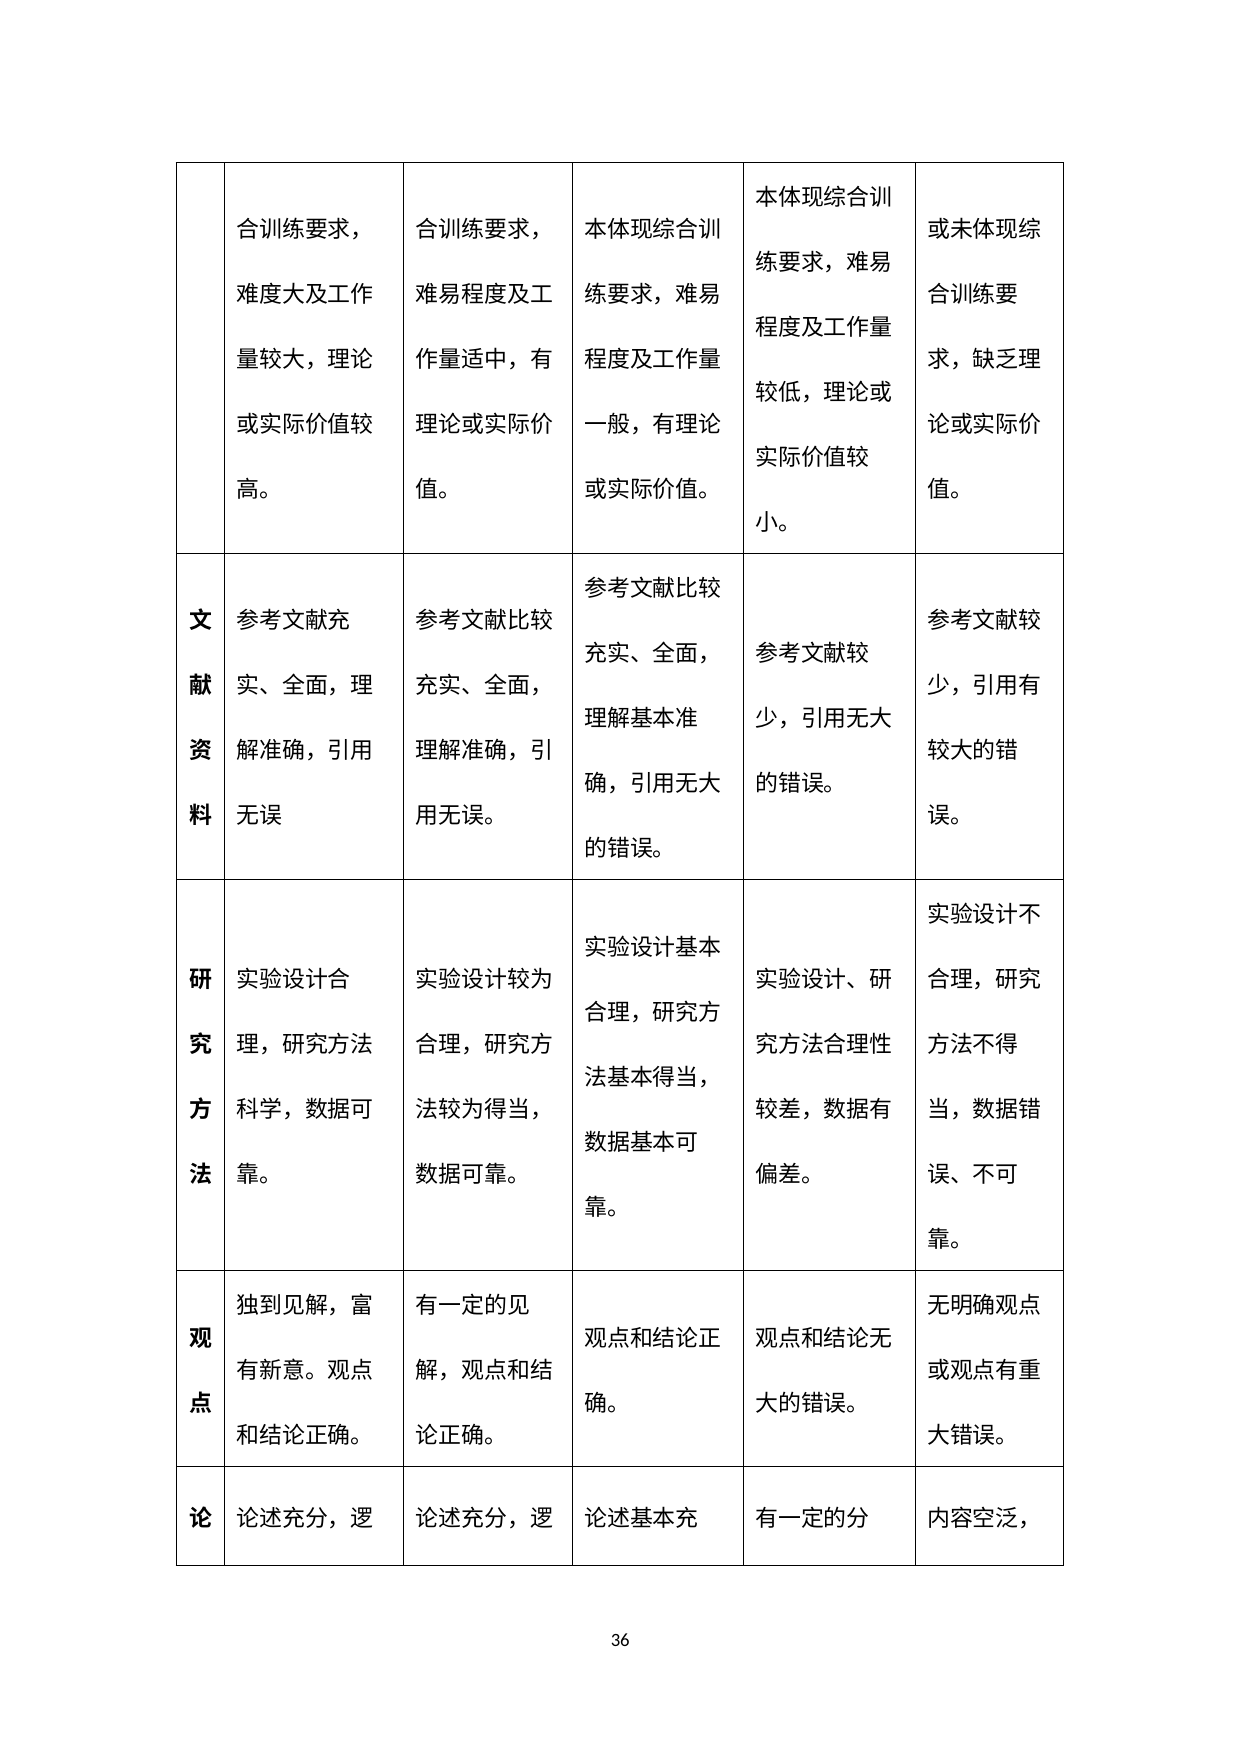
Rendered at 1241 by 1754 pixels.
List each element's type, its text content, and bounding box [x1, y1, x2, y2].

table_cell 参考文献较少，引用有较大的错误。 [916, 554, 1063, 879]
table_cell 实验设计较为合理，研究方法较为得当，数据可靠。 [404, 880, 572, 1270]
table_cell 有一定的见解，观点和结论正确。 [404, 1271, 572, 1466]
table_cell 研究方法 [177, 880, 224, 1270]
table_cell 独到见解，富有新意。观点和结论正确。 [225, 1271, 403, 1466]
table_cell 实验设计不合理，研究方法不得当，数据错误、不可靠。 [916, 880, 1063, 1270]
table_cell 观点和结论正确。 [573, 1271, 743, 1466]
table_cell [744, 163, 915, 553]
table_cell 参考文献较少，引用无大的错误。 [744, 554, 915, 879]
table_cell 内容空泛，缺乏分析、论述。 [916, 1467, 1063, 1565]
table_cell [404, 163, 572, 553]
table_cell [225, 163, 403, 553]
table_cell 有一定的分析、论述，逻辑较差。 [744, 1467, 915, 1565]
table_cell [916, 163, 1063, 553]
table_cell 参考文献比较充实、全面，理解准确，引用无误。 [404, 554, 572, 879]
table_cell 实验设计基本合理，研究方法基本得当，数据基本可靠。 [573, 880, 743, 1270]
table_cell 参考文献比较充实、全面，理解基本准确，引用无大的错误。 [573, 554, 743, 879]
table_cell 论证 [177, 1467, 224, 1565]
table_cell 实验设计、研究方法合理性较差，数据有偏差。 [744, 880, 915, 1270]
table_cell 观点 [177, 1271, 224, 1466]
table_cell 实验设计合理，研究方法科学，数据可靠。 [225, 880, 403, 1270]
table_cell 参考文献充实、全面，理解准确，引用无误 [225, 554, 403, 879]
table_cell 论述充分，逻辑性强，分析力强。 [225, 1467, 403, 1565]
table_cell 文献资料 [177, 554, 224, 879]
table_cell 观点和结论无大的错误。 [744, 1271, 915, 1466]
table_cell 选题 [177, 163, 224, 553]
table_cell 无明确观点或观点有重大错误。 [916, 1271, 1063, 1466]
table_cell 论述基本充分，有一定的逻辑。 [573, 1467, 743, 1565]
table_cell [573, 163, 743, 553]
table_cell 论述充分，逻辑性较强，分析力较强。 [404, 1467, 572, 1565]
